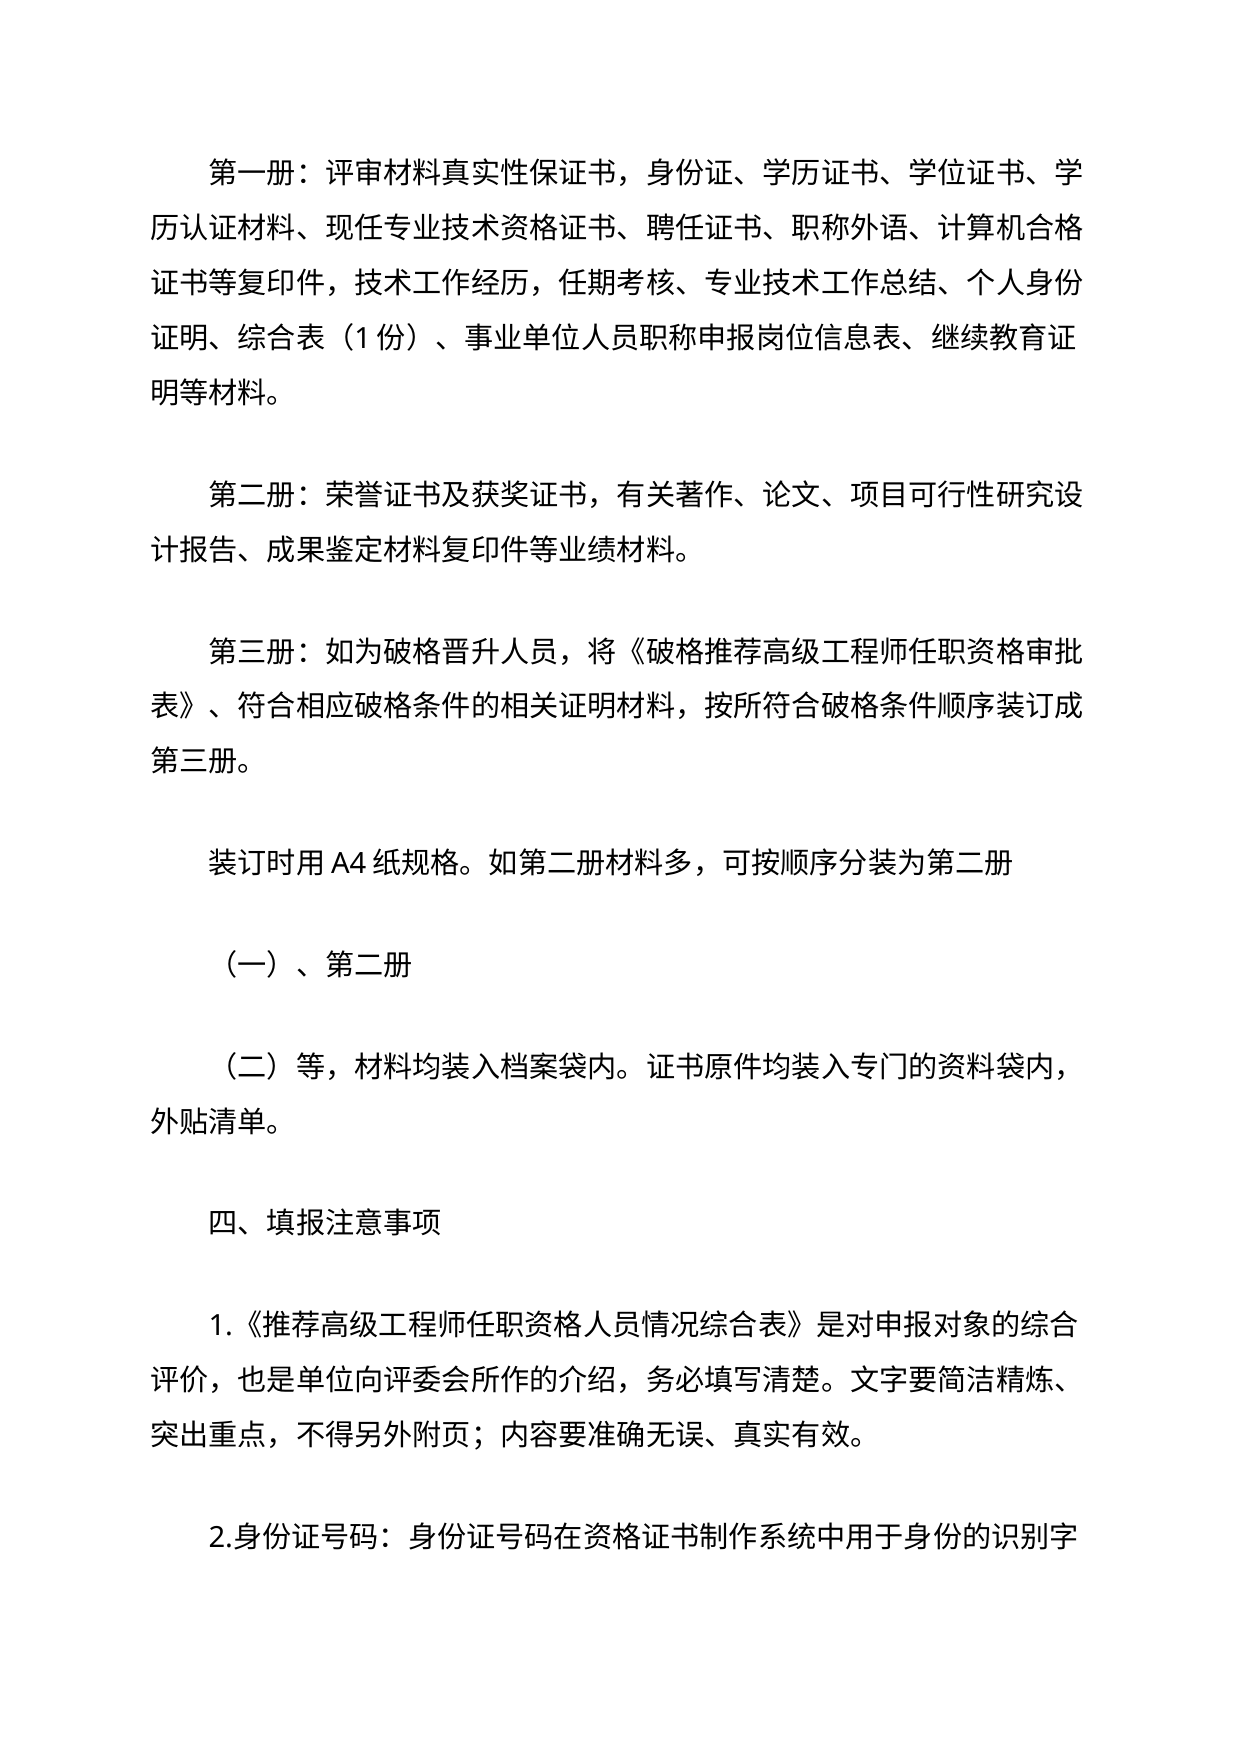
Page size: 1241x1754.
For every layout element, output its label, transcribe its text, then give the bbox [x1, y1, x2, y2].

text 第二册：荣誉证书及获奖证书，有关著作、论文、项目可行性研究设计报告、成果鉴定材料复印件等业绩材料。 [150, 471, 1090, 569]
text 四、填报注意事项 [150, 1200, 1090, 1242]
text 装订时用A4纸规格。如第二册材料多，可按顺序分装为第二册 [150, 840, 1090, 882]
text 第三册：如为破格晋升人员，将《破格推荐高级工程师任职资格审批表》、符合相应破格条件的相关证明材料，按所符合破格条件顺序装订成第三册。 [150, 628, 1090, 780]
text （二）等，材料均装入档案袋内。证书原件均装入专门的资料袋内，外贴清单。 [150, 1043, 1090, 1141]
text （一）、第二册 [150, 942, 1090, 984]
text 第一册：评审材料真实性保证书，身份证、学历证书、学位证书、学历认证材料、现任专业技术资格证书、聘任证书、职称外语、计算机合格证书等复印件，技术工作经历，任期考核、专业技术工作总结、个人身份证明、综合表（1份）、事业单位人员职称申报岗位信息表、继续教育证明等材料。 [150, 150, 1090, 412]
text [150, 1513, 1090, 1556]
text 1.《推荐高级工程师任职资格人员情况综合表》是对申报对象的综合评价，也是单位向评委会所作的介绍，务必填写清楚。文字要简洁精炼、突出重点，不得另外附页；内容要准确无误、真实有效。 [150, 1302, 1090, 1454]
